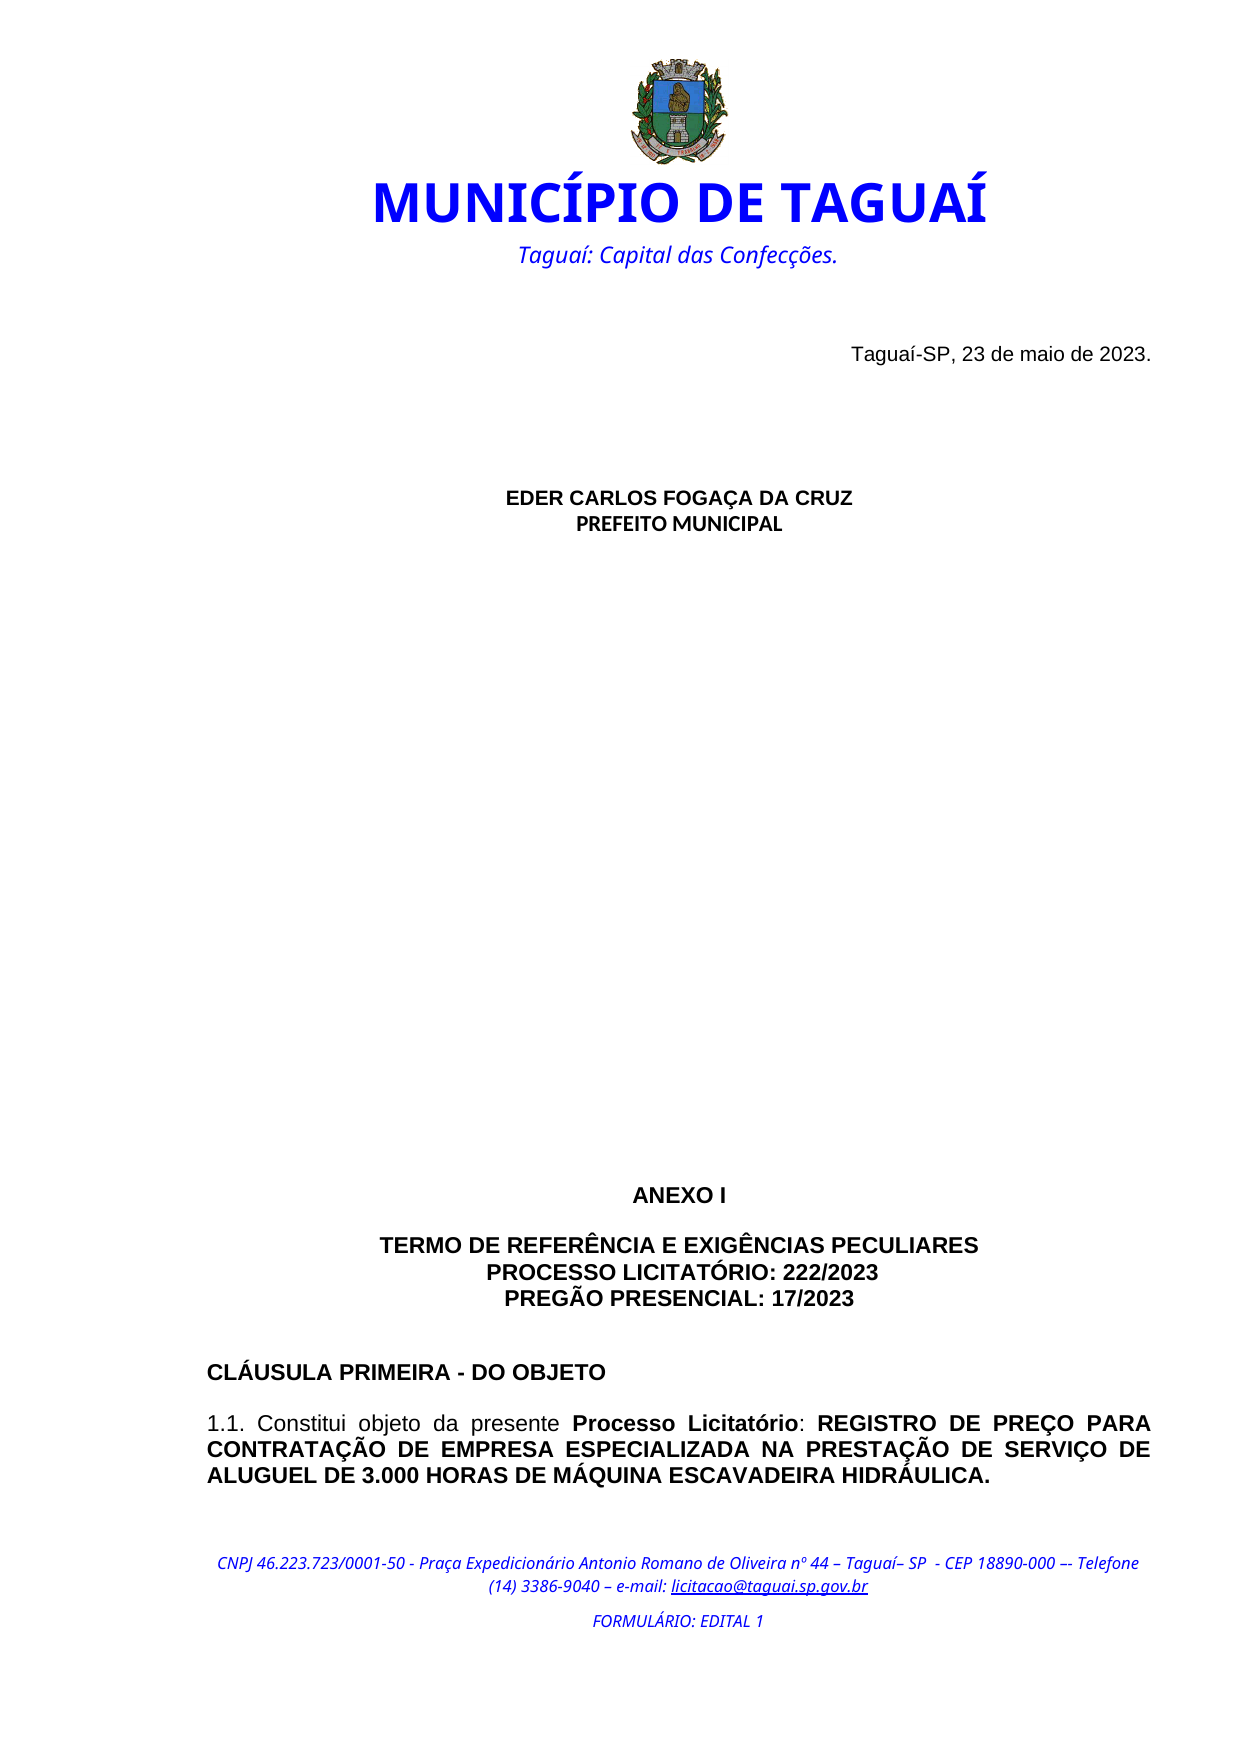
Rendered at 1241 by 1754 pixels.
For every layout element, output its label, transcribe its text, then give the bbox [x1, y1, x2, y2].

text EDER CARLOS FOGAÇA DA CRUZ [207, 486, 1152, 509]
text PREFEITO MUNICIPAL [207, 509, 1152, 538]
text 1.1. Constitui objeto da presente Processo Licitatório: REGISTRO DE PREÇO PARA CONTRATAÇÃO DE EMPRESA ESPECIALIZADA NA PRESTAÇÃO DE SERVIÇO DE ALUGUEL DE 3.000 HORAS DE MÁQUINA ESCAVADEIRA HIDRÁULICA. [207, 1410, 1152, 1489]
text CLÁUSULA PRIMEIRA - DO OBJETO [207, 1359, 1152, 1386]
text PROCESSO LICITATÓRIO: 222/2023 [207, 1259, 1152, 1285]
text Termo de Referência e Exigências Peculiares [207, 1232, 1152, 1259]
text Taguaí-SP, 23 de maio de 2023. [207, 342, 1152, 366]
text ANEXO I [207, 1182, 1152, 1208]
text PREGÃO PRESENCIAL: 17/2023 [207, 1285, 1152, 1311]
